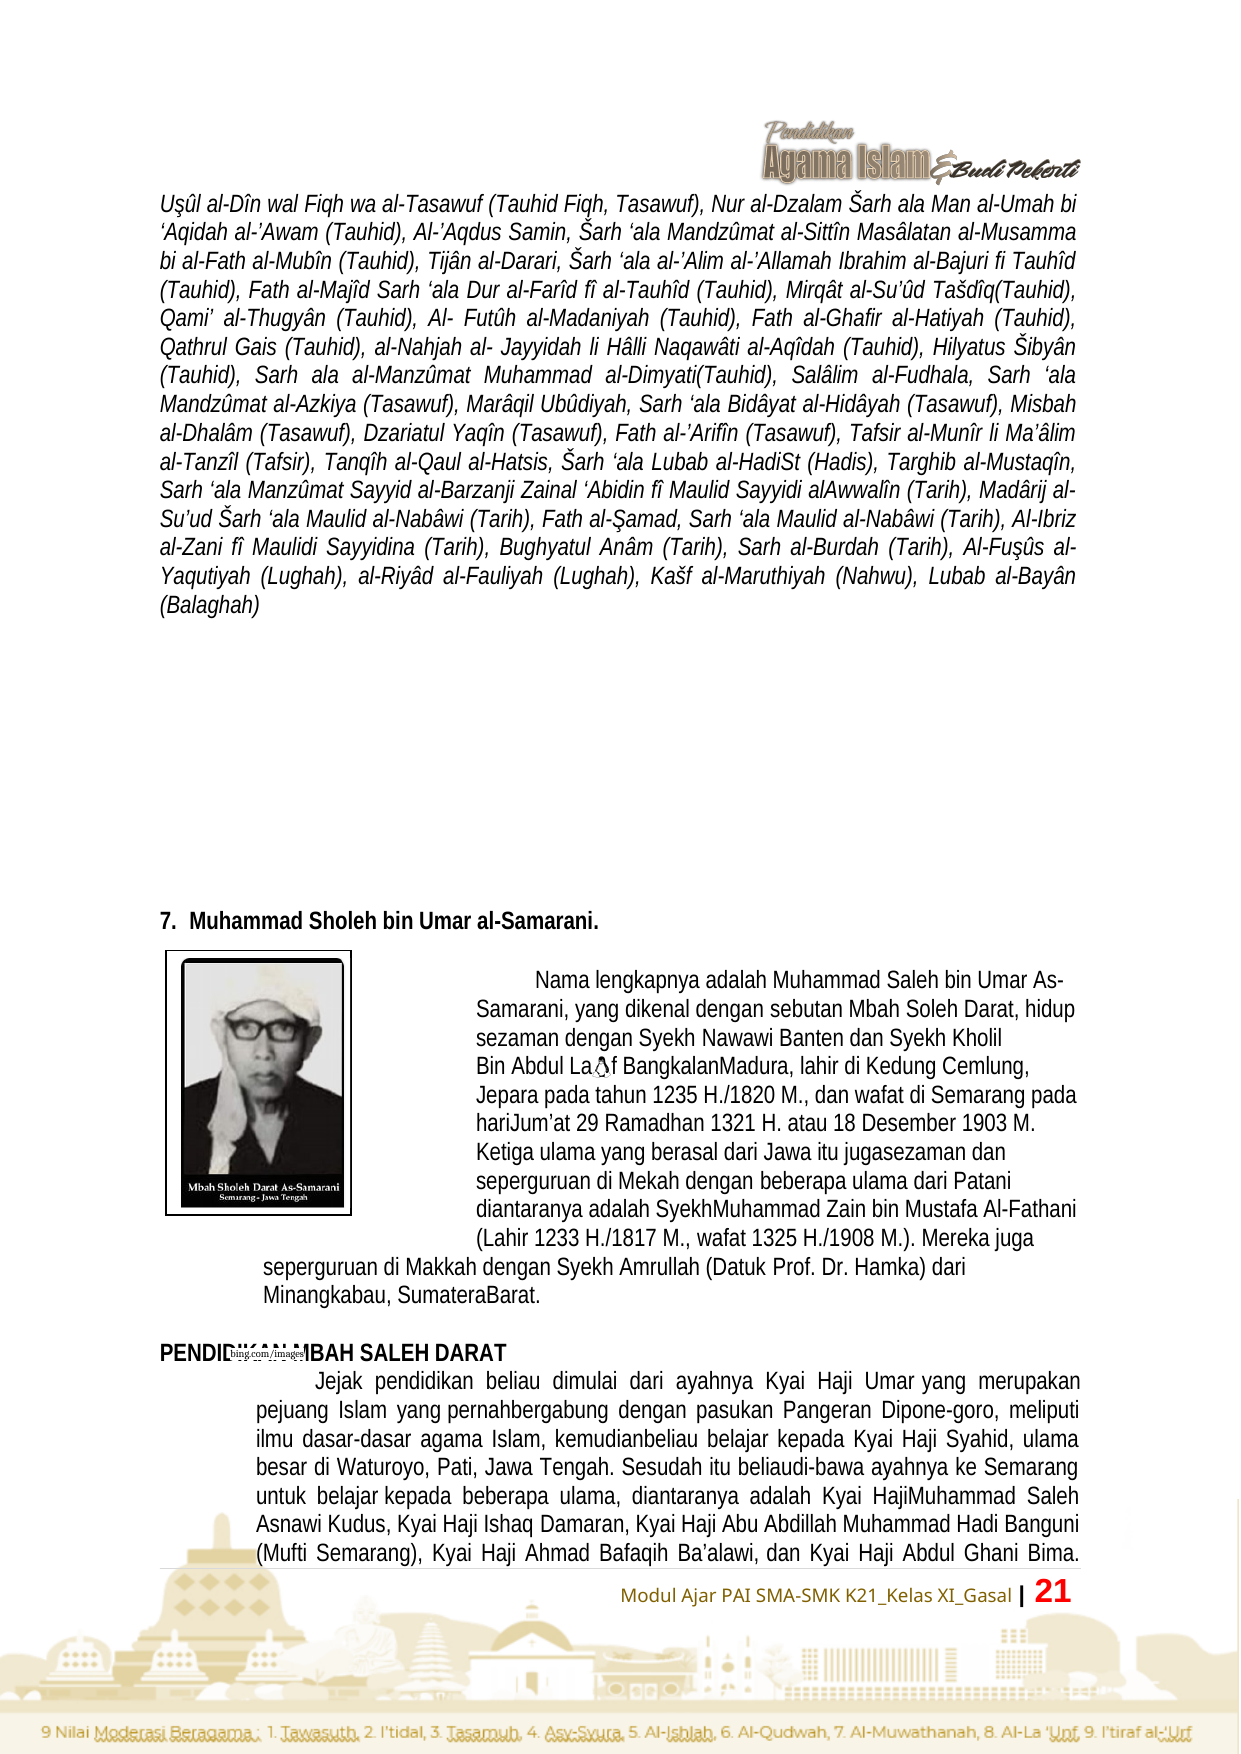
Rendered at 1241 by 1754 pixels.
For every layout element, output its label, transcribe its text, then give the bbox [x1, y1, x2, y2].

text PENDIDIKAN MBAH SALEH DARAT [159, 1338, 1081, 1366]
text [256, 1366, 1081, 1567]
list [159, 189, 1081, 618]
list Muhammad Sholeh bin Umar al-Samarani. [159, 906, 1081, 934]
list Nama lengkapnya adalah Muhammad Saleh bin Umar As-Samarani, yang dikenal dengan sebutan Mbah Soleh Darat, hidup sezaman dengan Syekh Nawawi Banten dan Syekh Kholil Bin Abdul Laf BangkalanMadura, lahir di Kedung Cemlung, Jepara pada tahun 1235 H./1820 M., dan wafat di Semarang pada hariJum’at 29 Ramadhan 1321 H. atau 18 Desember 1903 M. Ketiga ulama yang berasal dari Jawa itu jugasezaman dan seperguruan di Mekah dengan beberapa ulama dari Patani diantaranya adalah SyekhMuhammad Zain bin Mustafa Al-Fathani (Lahir 1233 H./1817 M., wafat 1325 H./1908 M.). Mereka juga seperguruan di Makkah dengan Syekh Amrullah (Datuk Prof. Dr. Hamka) dari Minangkabau, SumateraBarat. [263, 965, 1081, 1309]
picture [181, 958, 350, 1208]
